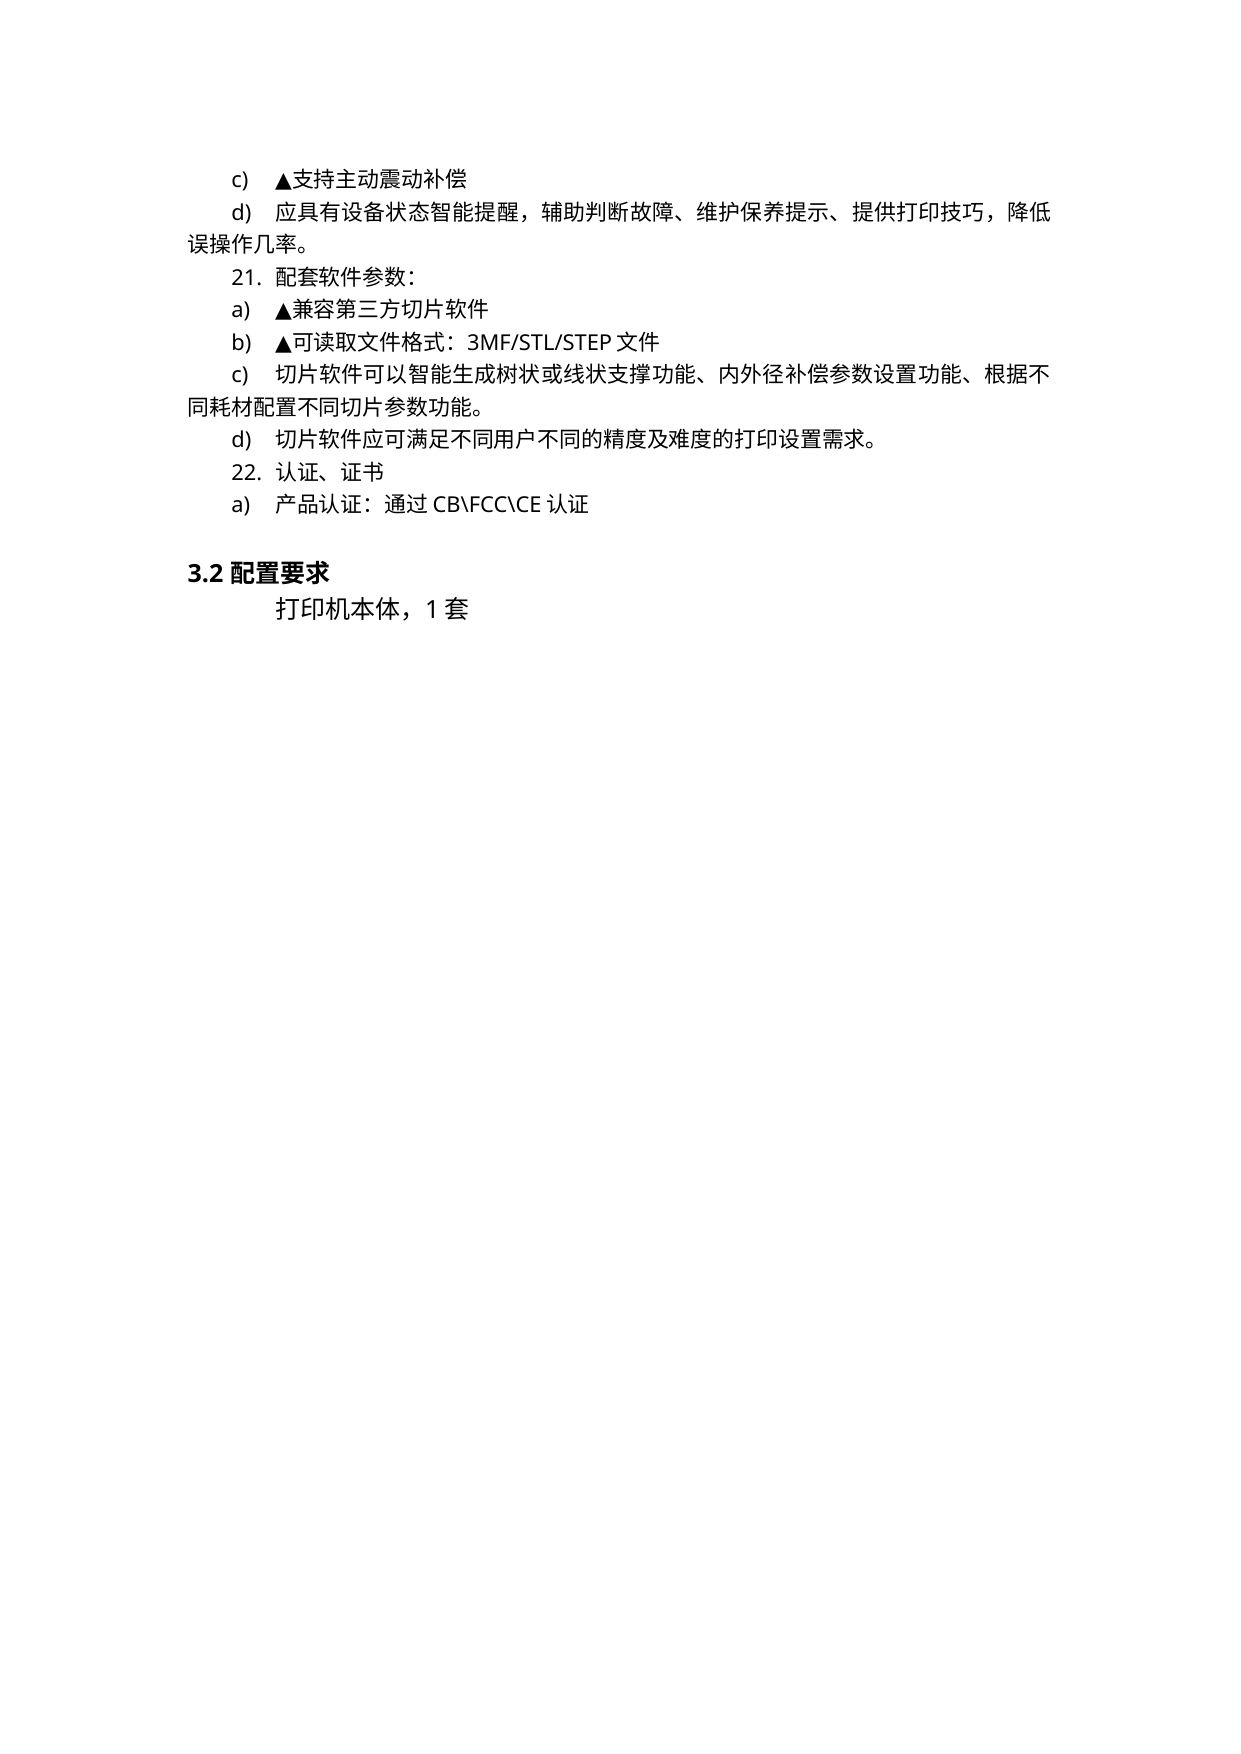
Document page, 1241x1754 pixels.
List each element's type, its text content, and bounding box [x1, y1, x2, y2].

list 产品认证：通过CB\FCC\CE认证 [187, 487, 1053, 519]
list 配套软件参数： [187, 259, 1053, 292]
text 打印机本体，1套 [254, 590, 1053, 626]
list ▲兼容第三方切片软件 [187, 292, 1053, 324]
list ▲支持主动震动补偿 [187, 162, 1053, 194]
list ▲可读取文件格式：3MF/STL/STEP文件 [187, 324, 1053, 357]
list 应具有设备状态智能提醒，辅助判断故障、维护保养提示、提供打印技巧，降低误操作几率。 [187, 194, 1053, 259]
list 切片软件可以智能生成树状或线状支撑功能、内外径补偿参数设置功能、根据不同耗材配置不同切片参数功能。 [187, 357, 1053, 422]
list 切片软件应可满足不同用户不同的精度及难度的打印设置需求。 [187, 422, 1053, 454]
text 3.2 配置要求 [187, 553, 1053, 590]
list 认证、证书 [187, 454, 1053, 487]
